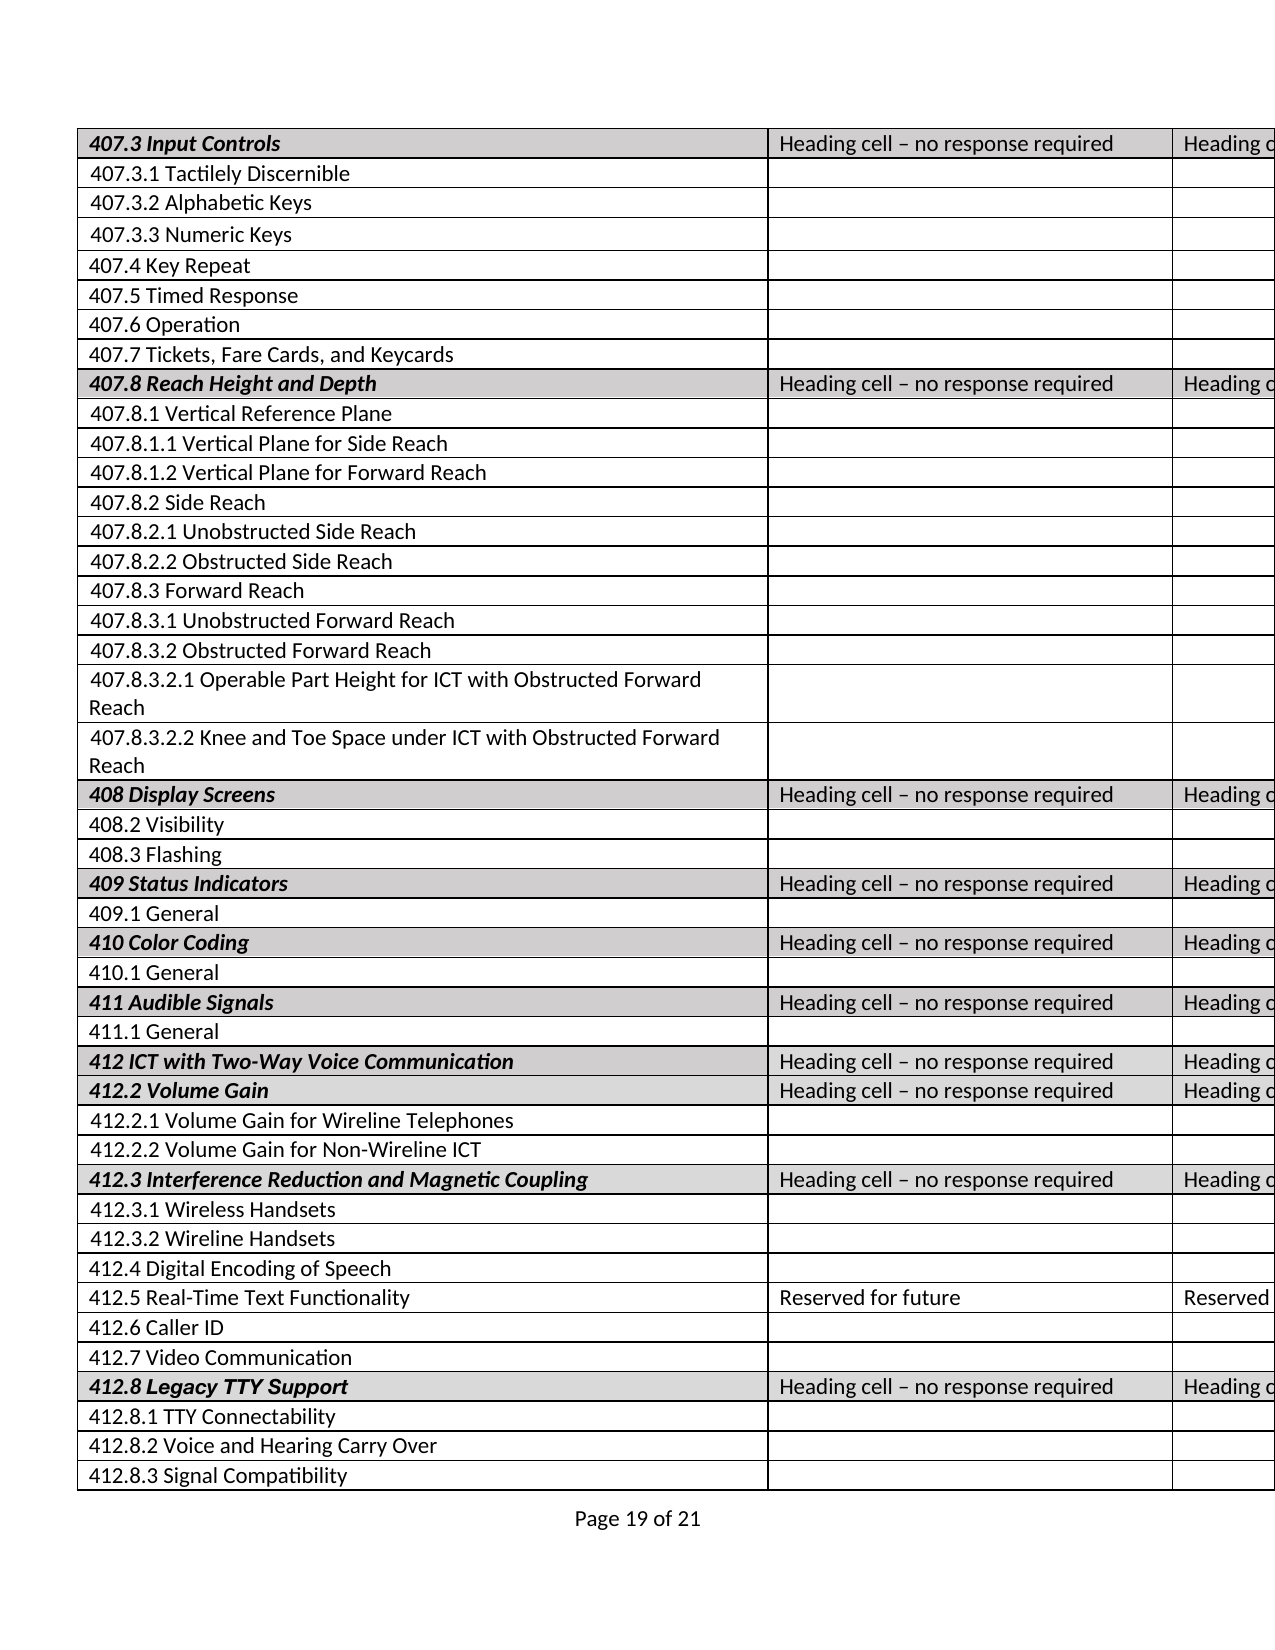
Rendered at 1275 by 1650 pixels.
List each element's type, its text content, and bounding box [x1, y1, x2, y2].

table_cell 412.3 Interference Reduction and Magnetic Coupling [78, 1165, 767, 1193]
table_cell Heading cell – no response required [1173, 869, 1274, 897]
table_cell [1173, 840, 1274, 868]
table_cell 412.4 Digital Encoding of Speech [78, 1254, 767, 1282]
table_cell [769, 958, 1172, 986]
table_cell [1173, 218, 1274, 249]
table_cell [769, 159, 1172, 187]
table_cell 407.8.2 Side Reach [78, 488, 767, 516]
table_cell Heading cell – no response required [769, 928, 1172, 956]
table_cell 408.2 Visibility [78, 810, 767, 838]
table_cell [1173, 310, 1274, 338]
table_cell Heading cell – no response required [769, 370, 1172, 397]
table_cell Heading cell – no response required [1173, 928, 1274, 956]
table_cell 412.6 Caller ID [78, 1313, 767, 1341]
table_cell 407.3.3 Numeric Keys [78, 218, 767, 249]
table_cell [1173, 1313, 1274, 1341]
table_cell 407.3 Input Controls [78, 129, 767, 157]
table_cell 407.4 Key Repeat [78, 251, 767, 279]
table_cell [1173, 958, 1274, 986]
table_cell [1173, 899, 1274, 927]
table_cell [1173, 1254, 1274, 1282]
table_cell [769, 547, 1172, 575]
table_cell 411 Audible Signals [78, 988, 767, 1016]
table_cell 407.6 Operation [78, 310, 767, 338]
table_cell Heading cell – no response required [769, 1372, 1172, 1400]
table_cell 412.3.1 Wireless Handsets [78, 1195, 767, 1223]
table_cell [769, 1343, 1172, 1371]
table_cell 407.8.1.2 Vertical Plane for Forward Reach [78, 458, 767, 486]
table_cell [1173, 636, 1274, 664]
table_cell [1173, 1106, 1274, 1134]
table_cell 407.8.2.2 Obstructed Side Reach [78, 547, 767, 575]
table_cell Heading cell – no response required [769, 1165, 1172, 1193]
table_cell [1173, 1343, 1274, 1371]
table_cell 409.1 General [78, 899, 767, 927]
table_cell [769, 840, 1172, 868]
table_cell [769, 636, 1172, 664]
table_cell [769, 251, 1172, 279]
table_cell [1173, 1461, 1274, 1489]
table_cell [769, 810, 1172, 838]
table_cell 407.8.3.2.2 Knee and Toe Space under ICT with Obstructed Forward Reach [78, 723, 767, 779]
table_cell [769, 1461, 1172, 1489]
table_cell [769, 577, 1172, 604]
table_cell 407.8.3.2 Obstructed Forward Reach [78, 636, 767, 664]
table_cell [769, 517, 1172, 545]
table_cell [1173, 251, 1274, 279]
table_cell Heading cell – no response required [769, 1076, 1172, 1104]
table_cell 412.8.1 TTY Connectability [78, 1402, 767, 1430]
table_cell [1173, 1402, 1274, 1430]
table_cell [1173, 1136, 1274, 1163]
table_cell [769, 1195, 1172, 1223]
table_cell 407.7 Tickets, Fare Cards, and Keycards [78, 340, 767, 368]
table_cell 407.8.2.1 Unobstructed Side Reach [78, 517, 767, 545]
table_cell [1173, 281, 1274, 309]
table_cell [1173, 1017, 1274, 1045]
table_cell [769, 606, 1172, 634]
table_cell [769, 1402, 1172, 1430]
table_cell [1173, 517, 1274, 545]
table_cell [1173, 810, 1274, 838]
table_cell 412.8 Legacy TTY Support [78, 1372, 767, 1400]
table_cell [769, 1432, 1172, 1459]
table_cell [1173, 429, 1274, 457]
table_cell 407.8.1 Vertical Reference Plane [78, 399, 767, 427]
table_cell [769, 1136, 1172, 1163]
table_cell 407.3.2 Alphabetic Keys [78, 188, 767, 216]
table_cell 412.8.2 Voice and Hearing Carry Over [78, 1432, 767, 1459]
table_cell [1173, 458, 1274, 486]
table_cell Reserved for future [769, 1283, 1172, 1311]
table_cell 410.1 General [78, 958, 767, 986]
table_cell 407.5 Timed Response [78, 281, 767, 309]
table_cell [1173, 723, 1274, 779]
table_cell [1173, 665, 1274, 721]
table_cell Heading cell – no response required [769, 988, 1172, 1016]
table_cell 410 Color Coding [78, 928, 767, 956]
table_cell [769, 899, 1172, 927]
table_cell 409 Status Indicators [78, 869, 767, 897]
table_cell Heading cell – no response required [769, 869, 1172, 897]
table_cell Heading cell – no response required [769, 781, 1172, 808]
table_cell [1173, 606, 1274, 634]
table_cell [1173, 1195, 1274, 1223]
table_cell Heading cell – no response required [1173, 781, 1274, 808]
table_cell 412 ICT with Two-Way Voice Communication [78, 1047, 767, 1075]
table_cell 412.5 Real-Time Text Functionality [78, 1283, 767, 1311]
table_cell [769, 1106, 1172, 1134]
table_cell [1173, 488, 1274, 516]
table_cell Heading cell – no response required [1173, 370, 1274, 397]
table_cell 411.1 General [78, 1017, 767, 1045]
table_cell 407.8.1.1 Vertical Plane for Side Reach [78, 429, 767, 457]
table_cell [1173, 159, 1274, 187]
table_cell Heading cell – no response required [1173, 1372, 1274, 1400]
table_cell 408 Display Screens [78, 781, 767, 808]
table_cell [769, 1313, 1172, 1341]
table_cell [769, 1224, 1172, 1252]
table_cell [769, 429, 1172, 457]
table_cell [1173, 340, 1274, 368]
table_cell Heading cell – no response required [1173, 129, 1274, 157]
table_cell [1173, 1432, 1274, 1459]
table_cell 408.3 Flashing [78, 840, 767, 868]
table_cell [1173, 1224, 1274, 1252]
table_cell Heading cell – no response required [1173, 1047, 1274, 1075]
table_cell 412.8.3 Signal Compatibility [78, 1461, 767, 1489]
table_cell [769, 218, 1172, 249]
table_cell 412.7 Video Communication [78, 1343, 767, 1371]
table_cell 412.2 Volume Gain [78, 1076, 767, 1104]
table_cell Heading cell – no response required [769, 1047, 1172, 1075]
table_cell [769, 458, 1172, 486]
table_cell [769, 665, 1172, 721]
table_cell [1173, 547, 1274, 575]
table_cell [769, 281, 1172, 309]
table_cell Reserved for future [1173, 1283, 1274, 1311]
table_cell Heading cell – no response required [1173, 1076, 1274, 1104]
table_cell [769, 723, 1172, 779]
table_cell [769, 1017, 1172, 1045]
table_cell [769, 488, 1172, 516]
table_cell Heading cell – no response required [769, 129, 1172, 157]
table_cell [1173, 577, 1274, 604]
table_cell [769, 399, 1172, 427]
table_cell 412.3.2 Wireline Handsets [78, 1224, 767, 1252]
table_cell 407.8 Reach Height and Depth [78, 370, 767, 397]
table_cell [1173, 399, 1274, 427]
table_cell 407.3.1 Tactilely Discernible [78, 159, 767, 187]
table_cell 407.8.3 Forward Reach [78, 577, 767, 604]
table_cell [1173, 188, 1274, 216]
table_cell [769, 340, 1172, 368]
table_cell [769, 188, 1172, 216]
table_cell 407.8.3.1 Unobstructed Forward Reach [78, 606, 767, 634]
table_cell Heading cell – no response required [1173, 1165, 1274, 1193]
table_cell 407.8.3.2.1 Operable Part Height for ICT with Obstructed Forward Reach [78, 665, 767, 721]
table_cell 412.2.2 Volume Gain for Non-Wireline ICT [78, 1136, 767, 1163]
table_cell 412.2.1 Volume Gain for Wireline Telephones [78, 1106, 767, 1134]
table_cell [769, 1254, 1172, 1282]
table_cell [769, 310, 1172, 338]
table_cell Heading cell – no response required [1173, 988, 1274, 1016]
